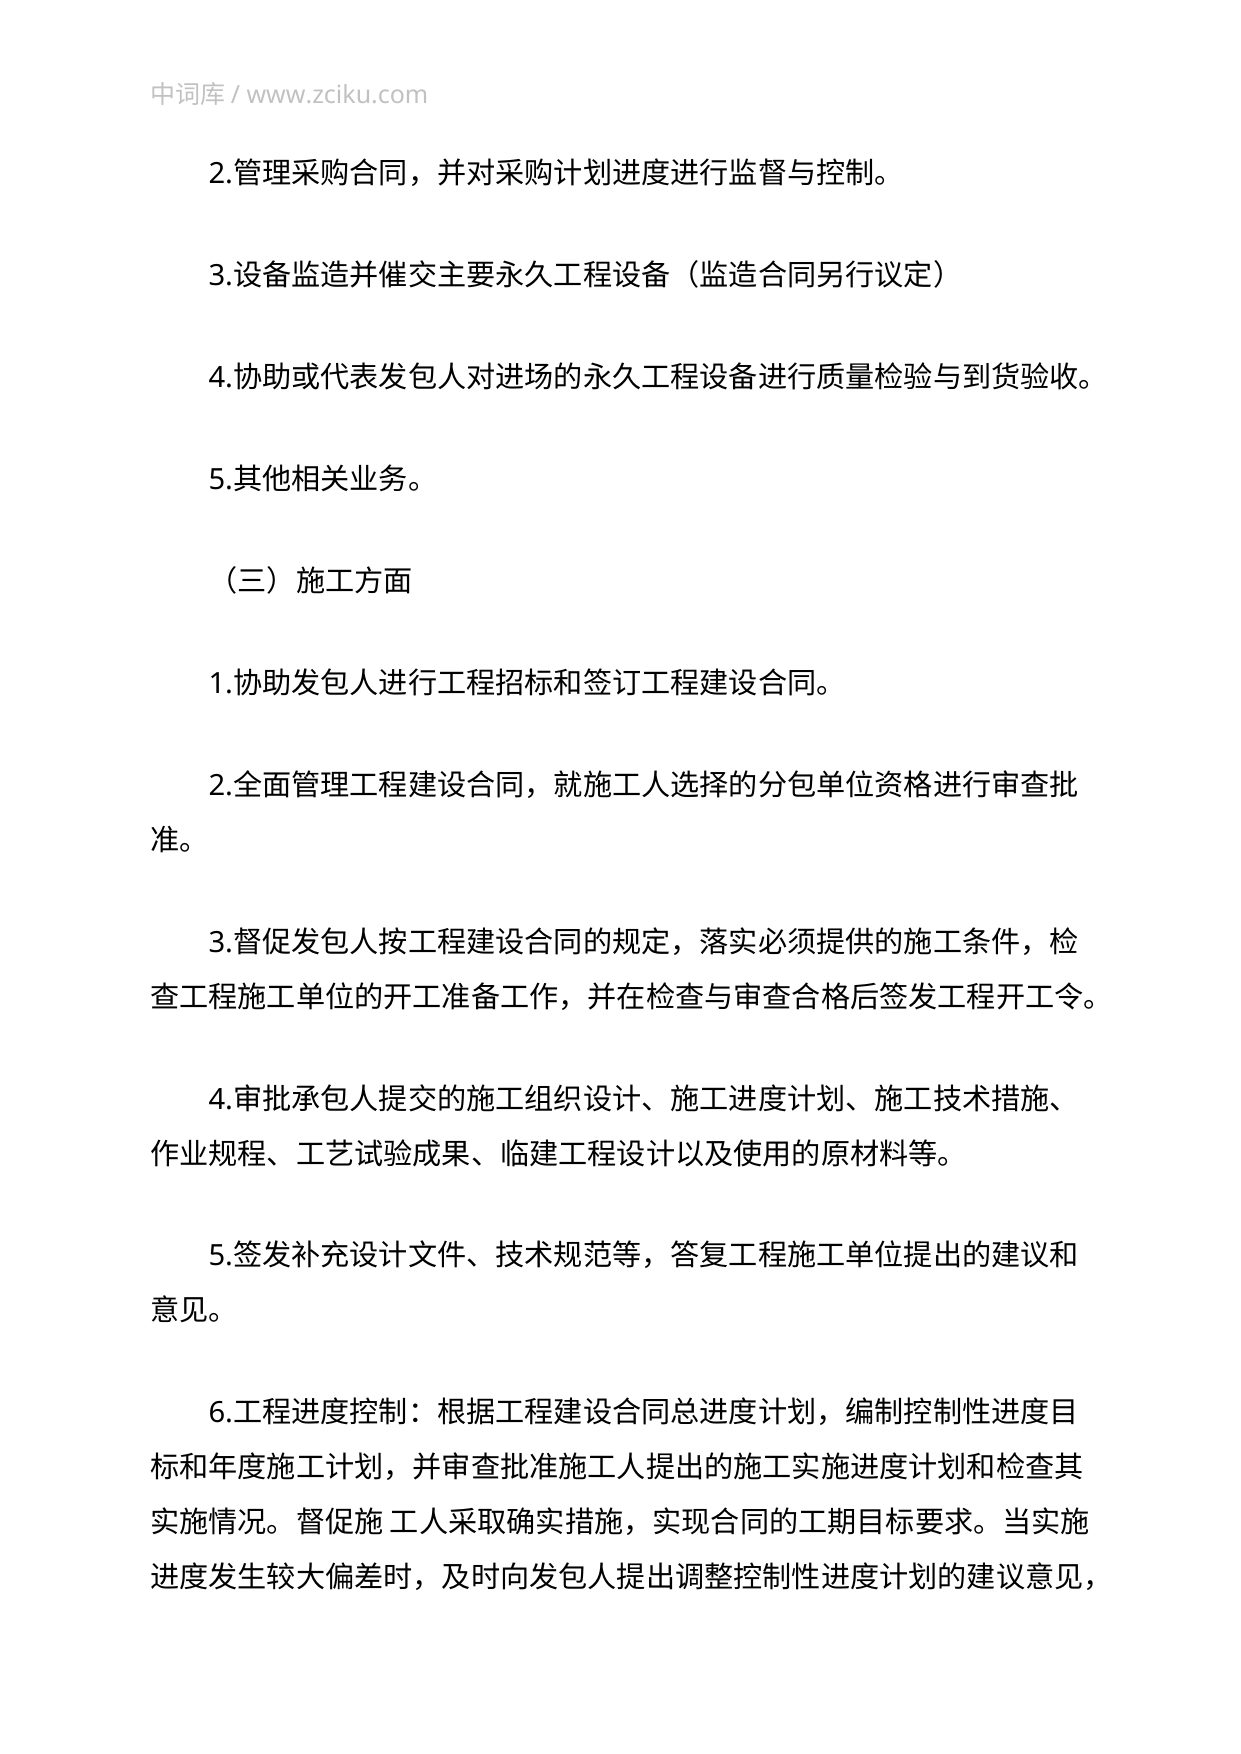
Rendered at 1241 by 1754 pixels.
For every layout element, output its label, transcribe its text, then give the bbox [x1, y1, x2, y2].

text 3.督促发包人按工程建设合同的规定，落实必须提供的施工条件，检查工程施工单位的开工准备工作，并在检查与审查合格后签发工程开工令。 [150, 918, 1090, 1016]
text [150, 1389, 1090, 1596]
text 1.协助发包人进行工程招标和签订工程建设合同。 [150, 660, 1090, 702]
text 4.协助或代表发包人对进场的永久工程设备进行质量检验与到货验收。 [150, 354, 1090, 396]
text 3.设备监造并催交主要永久工程设备（监造合同另行议定） [150, 252, 1090, 294]
text 5.其他相关业务。 [150, 456, 1090, 498]
text 2.管理采购合同，并对采购计划进度进行监督与控制。 [150, 150, 1090, 192]
text 2.全面管理工程建设合同，就施工人选择的分包单位资格进行审查批准。 [150, 762, 1090, 859]
text （三）施工方面 [150, 558, 1090, 600]
text 4.审批承包人提交的施工组织设计、施工进度计划、施工技术措施、作业规程、工艺试验成果、临建工程设计以及使用的原材料等。 [150, 1075, 1090, 1172]
text 5.签发补充设计文件、技术规范等，答复工程施工单位提出的建议和意见。 [150, 1232, 1090, 1329]
